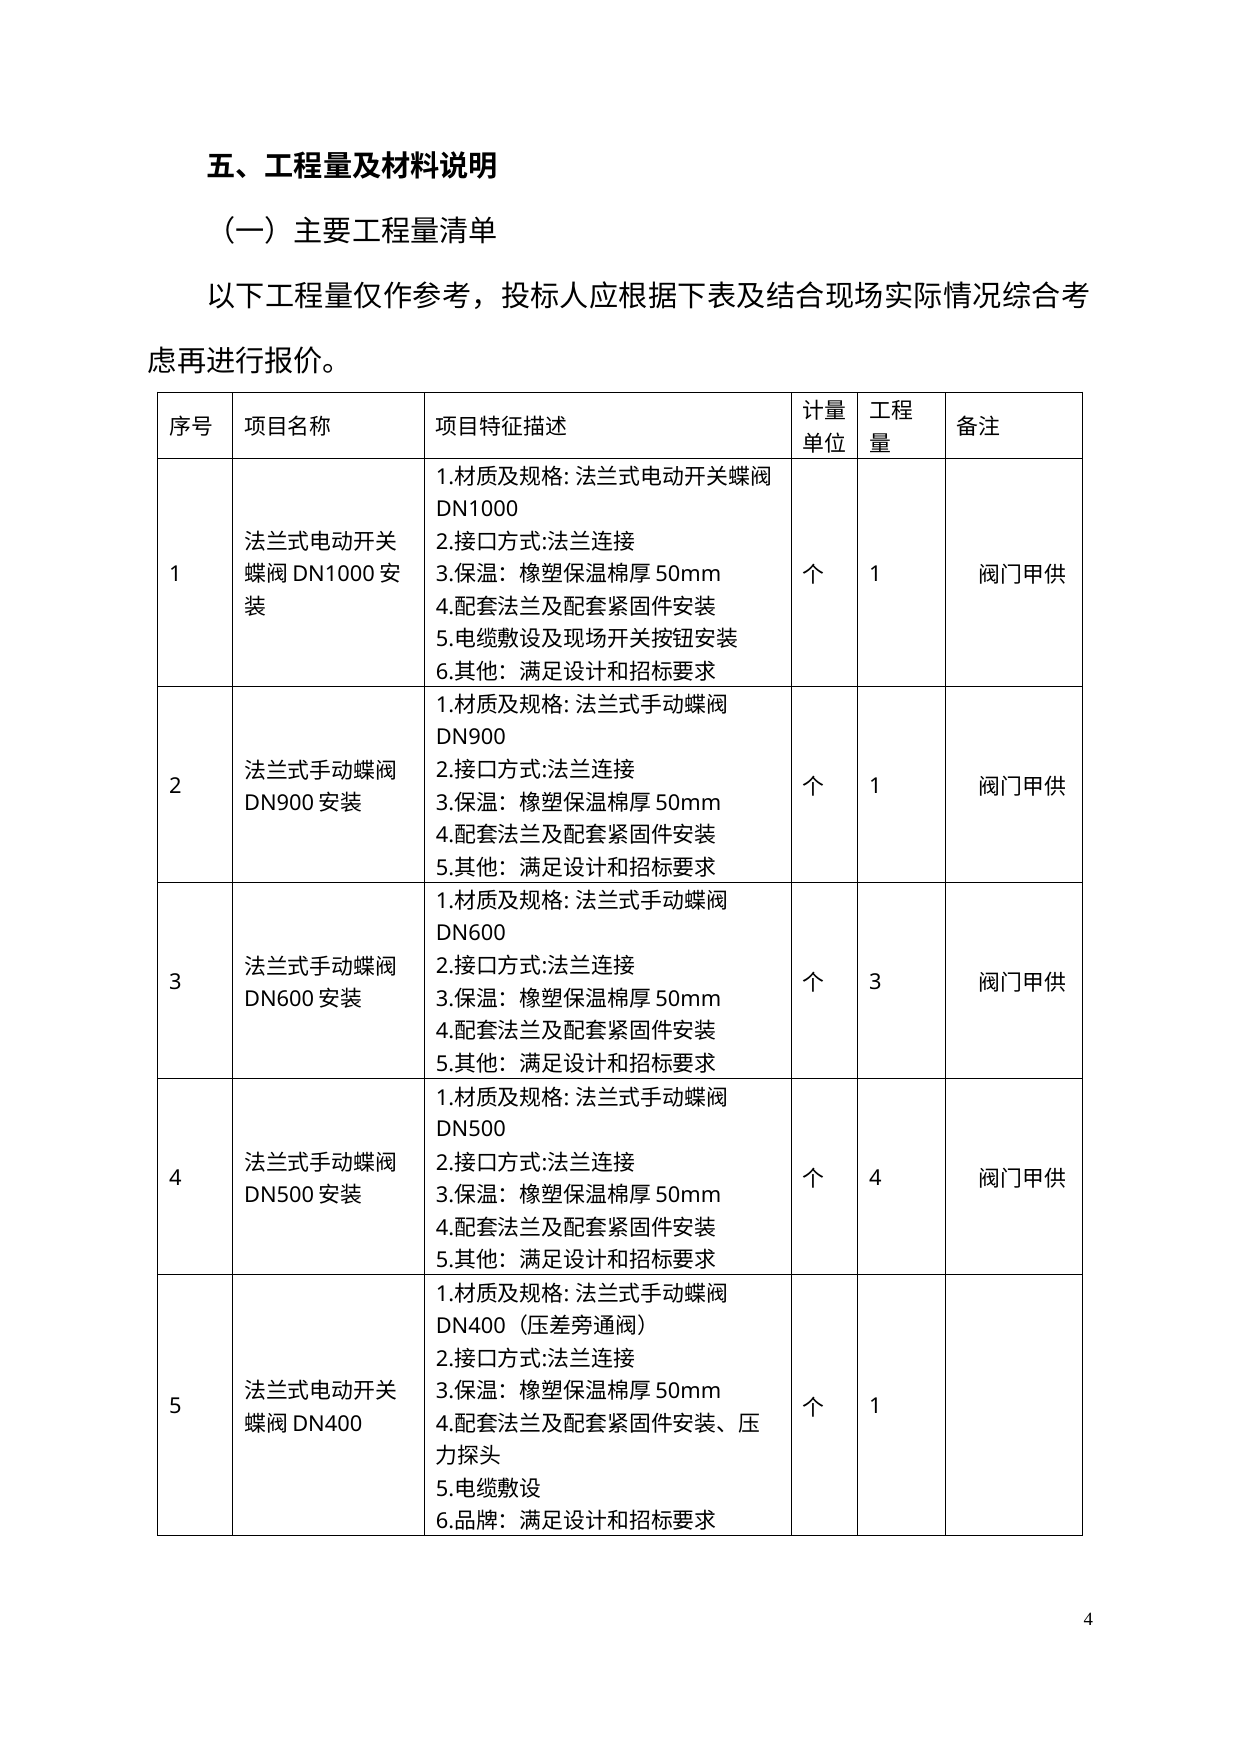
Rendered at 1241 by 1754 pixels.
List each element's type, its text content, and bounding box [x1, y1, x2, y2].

table_cell 阀门甲供 [946, 459, 1082, 686]
text 以下工程量仅作参考，投标人应根据下表及结合现场实际情况综合考虑再进行报价。 [148, 262, 1092, 392]
table_cell 1 [858, 459, 945, 686]
table_header 序号 [158, 393, 232, 458]
table_cell 1.材质及规格: 法兰式电动开关蝶阀DN1000 2.接口方式:法兰连接 3.保温：橡塑保温棉厚50mm 4.配套法兰及配套紧固件安装 5.电缆敷设及现场开关按钮安装 6.其他：满足设计和招标要求 [425, 459, 791, 686]
table_header 备注 [946, 393, 1082, 458]
table_cell 法兰式手动蝶阀DN900安装 [233, 687, 424, 882]
table_cell 个 [792, 687, 857, 882]
table_cell 1.材质及规格: 法兰式手动蝶阀DN500 2.接口方式:法兰连接 3.保温：橡塑保温棉厚50mm 4.配套法兰及配套紧固件安装 5.其他：满足设计和招标要求 [425, 1079, 791, 1274]
table_cell 个 [792, 1079, 857, 1274]
table_cell [946, 1275, 1082, 1535]
table_header 项目名称 [233, 393, 424, 458]
table_cell 1.材质及规格: 法兰式手动蝶阀DN400（压差旁通阀） 2.接口方式:法兰连接 3.保温：橡塑保温棉厚50mm 4.配套法兰及配套紧固件安装、压力探头 5.电缆敷设 6.品牌：满足设计和招标要求 [425, 1275, 791, 1535]
table_cell 法兰式电动开关蝶阀DN1000安装 [233, 459, 424, 686]
table_cell 1.材质及规格: 法兰式手动蝶阀DN900 2.接口方式:法兰连接 3.保温：橡塑保温棉厚50mm 4.配套法兰及配套紧固件安装 5.其他：满足设计和招标要求 [425, 687, 791, 882]
table_cell 个 [792, 1275, 857, 1535]
table_header 项目特征描述 [425, 393, 791, 458]
table_cell 法兰式手动蝶阀DN600安装 [233, 883, 424, 1078]
table_cell 1 [858, 687, 945, 882]
text 五、工程量及材料说明 [148, 132, 1092, 197]
table_cell 个 [792, 459, 857, 686]
table_cell 2 [158, 687, 232, 882]
table_cell 阀门甲供 [946, 687, 1082, 882]
table_cell 4 [158, 1079, 232, 1274]
table_cell 5 [158, 1275, 232, 1535]
table_cell 3 [858, 883, 945, 1078]
table_cell 个 [792, 883, 857, 1078]
table_cell 3 [158, 883, 232, 1078]
table_cell 阀门甲供 [946, 883, 1082, 1078]
table_cell 法兰式手动蝶阀DN500安装 [233, 1079, 424, 1274]
table_cell 法兰式电动开关蝶阀DN400 [233, 1275, 424, 1535]
table_header 工程量 [858, 393, 945, 458]
text （一）主要工程量清单 [148, 197, 1092, 262]
table_cell 阀门甲供 [946, 1079, 1082, 1274]
table_header 计量单位 [792, 393, 857, 458]
table_cell 1 [858, 1275, 945, 1535]
table_cell 1.材质及规格: 法兰式手动蝶阀DN600 2.接口方式:法兰连接 3.保温：橡塑保温棉厚50mm 4.配套法兰及配套紧固件安装 5.其他：满足设计和招标要求 [425, 883, 791, 1078]
table_cell 1 [158, 459, 232, 686]
table_cell 4 [858, 1079, 945, 1274]
